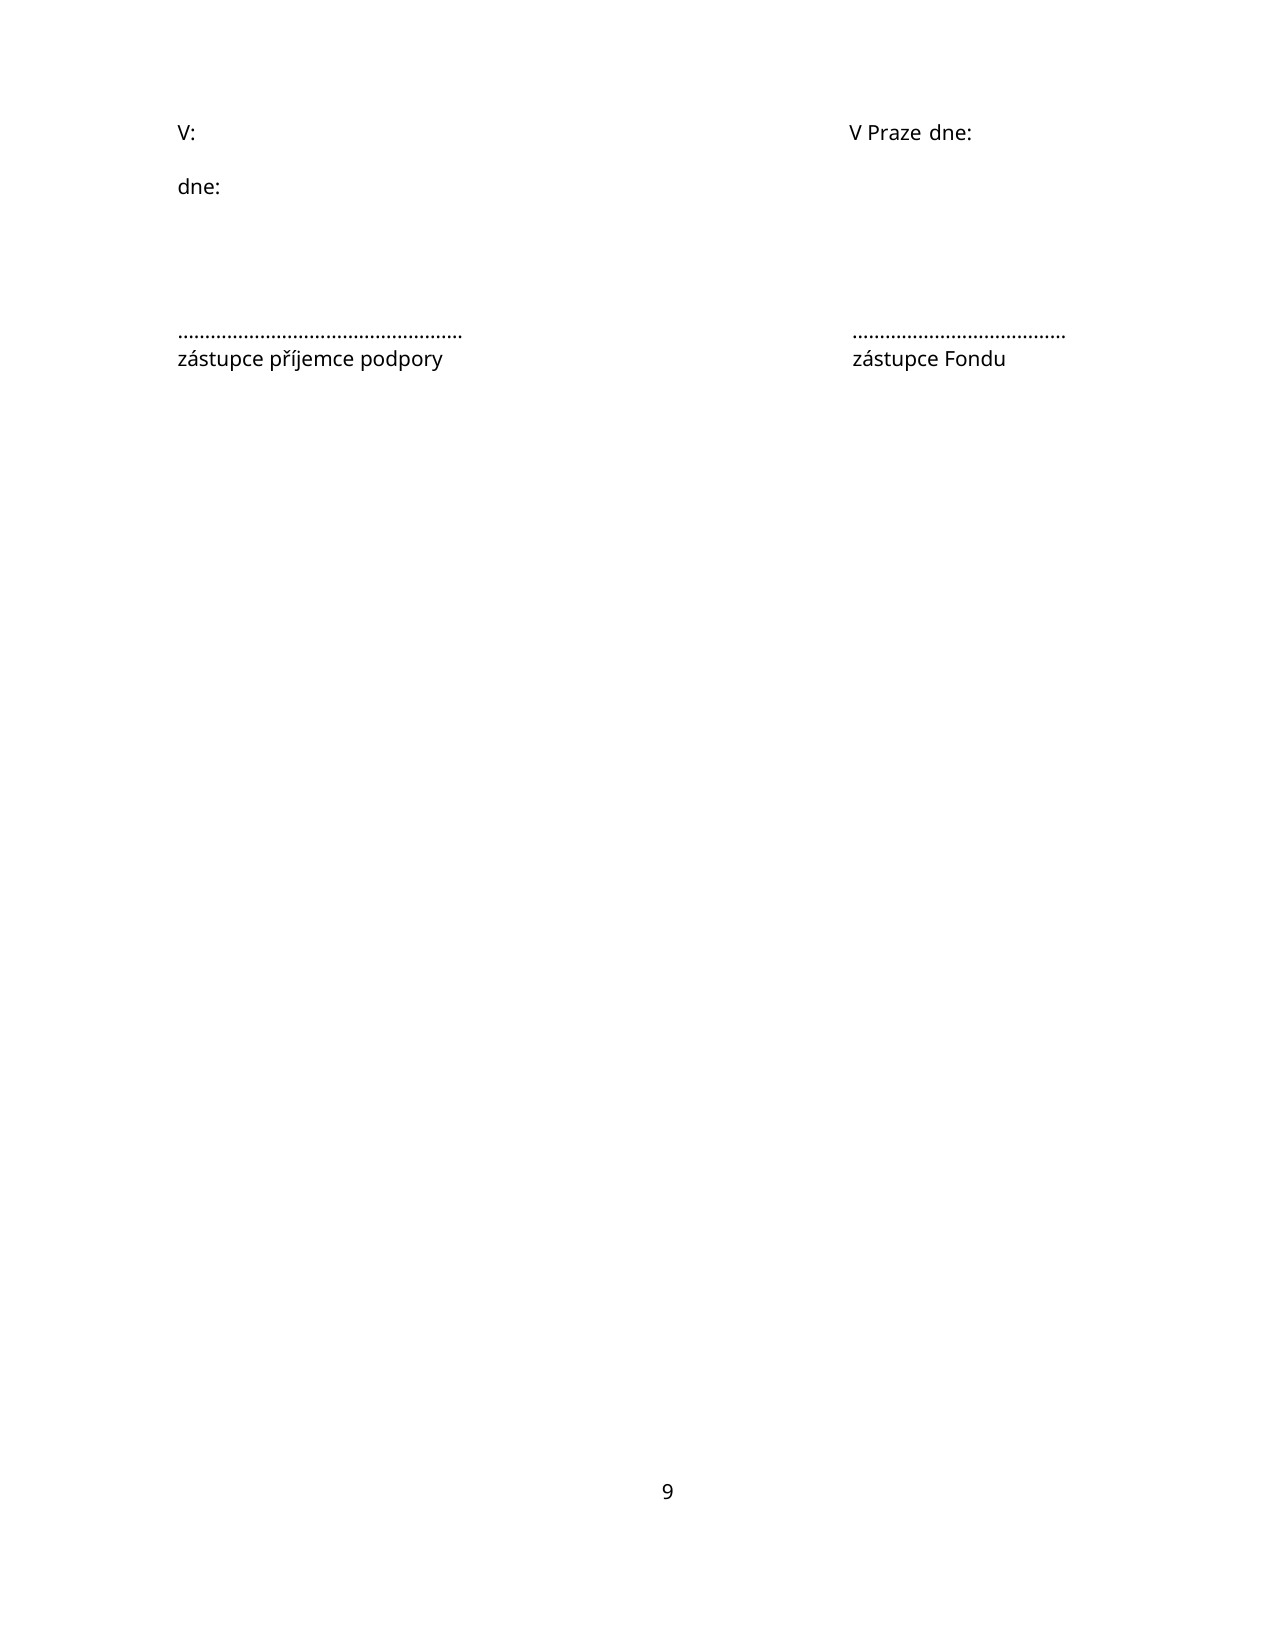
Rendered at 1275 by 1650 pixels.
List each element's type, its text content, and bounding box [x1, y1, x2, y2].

text ……………………………………………. ………………………………… [177, 316, 1169, 344]
text zástupce příjemce podpory zástupce Fondu [177, 344, 1169, 373]
text V: V Praze dne: [177, 118, 1169, 146]
text dne: [177, 172, 1169, 201]
